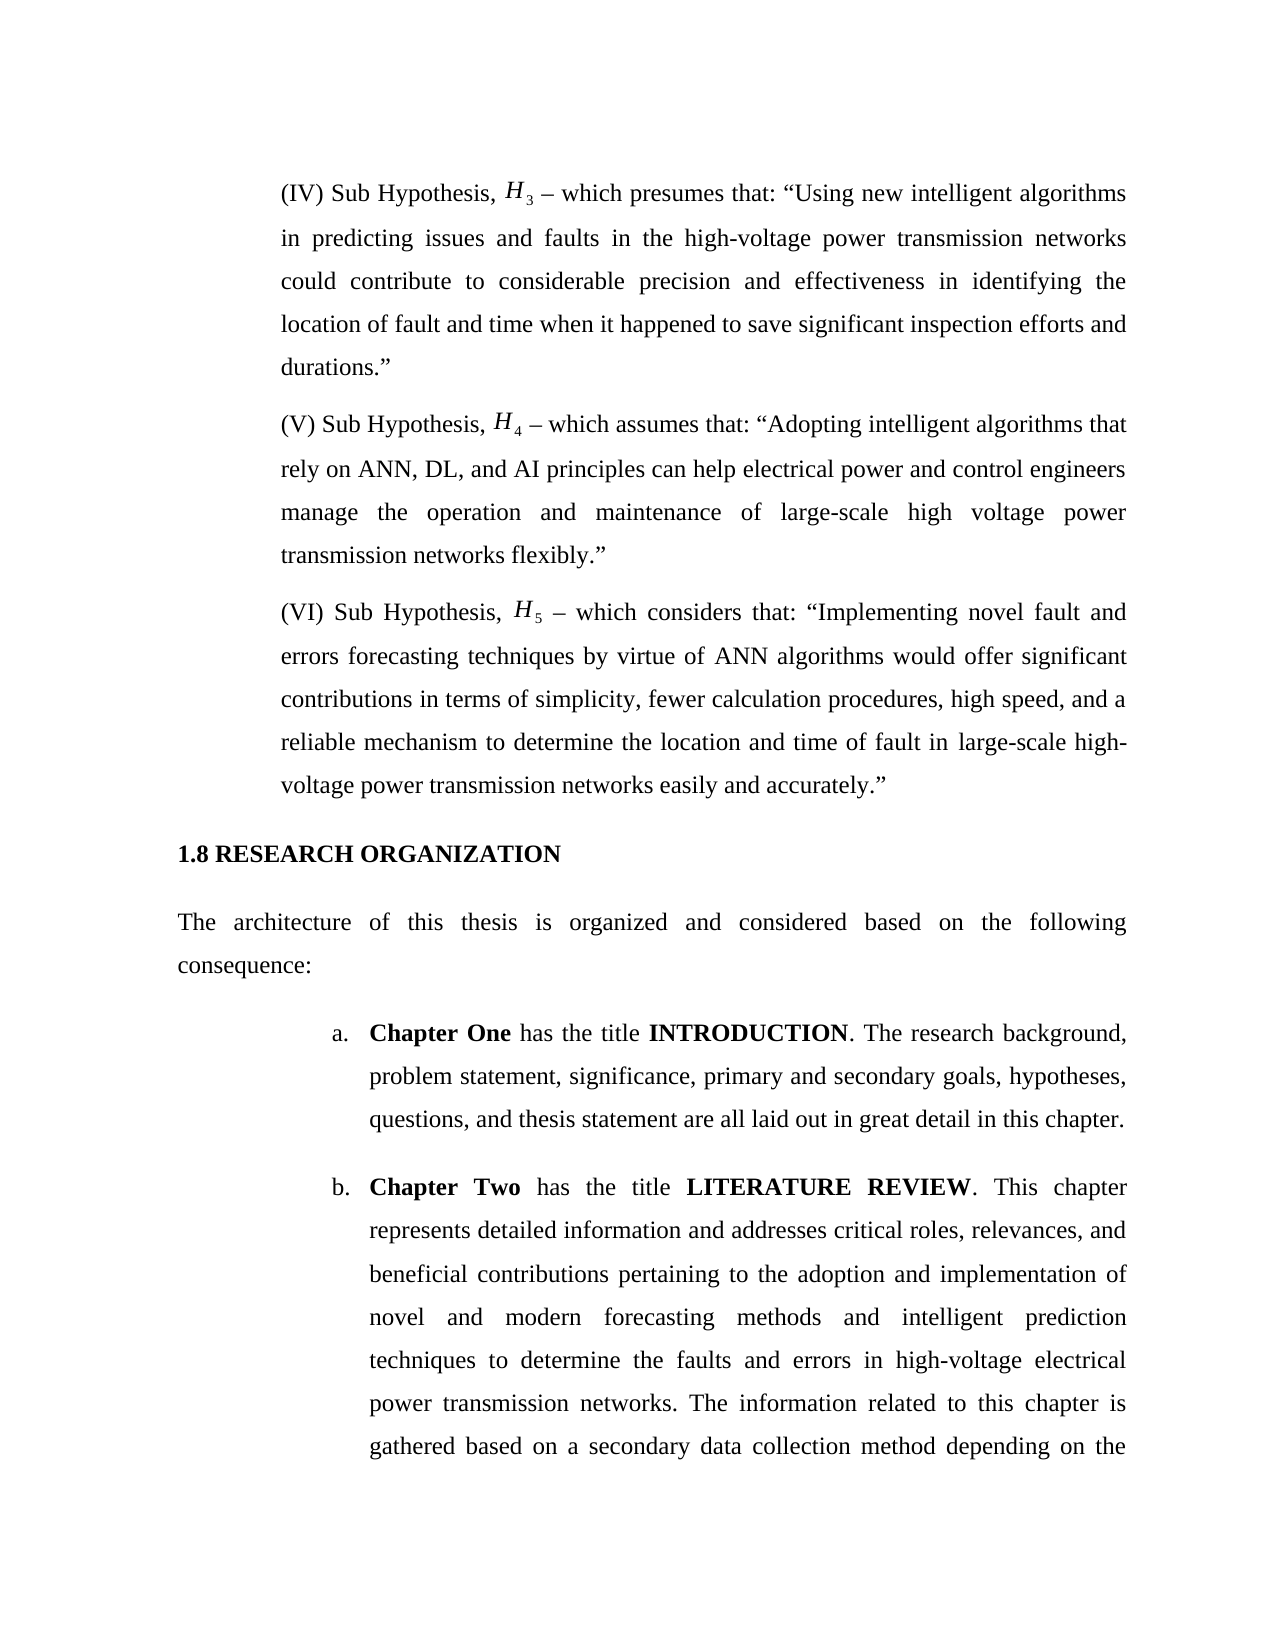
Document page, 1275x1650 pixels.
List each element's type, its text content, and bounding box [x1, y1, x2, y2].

list Chapter One has the title INTRODUCTION. The research background, problem statement, significance, primary and secondary goals, hypotheses, questions, and thesis statement are all laid out in great detail in this chapter. [332, 1018, 1127, 1133]
subtitle 1.8 RESEARCH ORGANIZATION [177, 839, 1127, 867]
text (IV) Sub Hypothesis, – which presumes that: “Using new intelligent algorithms in predicting issues and faults in the high-voltage power transmission networks could contribute to considerable precision and effectiveness in identifying the location of fault and time when it happened to save significant inspection efforts and durations.” [281, 177, 1127, 381]
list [332, 1172, 1127, 1460]
text (VI) Sub Hypothesis, – which considers that: “Implementing novel fault and errors forecasting techniques by virtue of ANN algorithms would offer significant contributions in terms of simplicity, fewer calculation procedures, high speed, and a reliable mechanism to determine the location and time of fault in large-scale high-voltage power transmission networks easily and accurately.” [281, 596, 1127, 799]
text (V) Sub Hypothesis, – which assumes that: “Adopting intelligent algorithms that rely on ANN, DL, and AI principles can help electrical power and control engineers manage the operation and maintenance of large-scale high voltage power transmission networks flexibly.” [281, 408, 1127, 569]
text The architecture of this thesis is organized and considered based on the following consequence: [177, 907, 1127, 979]
